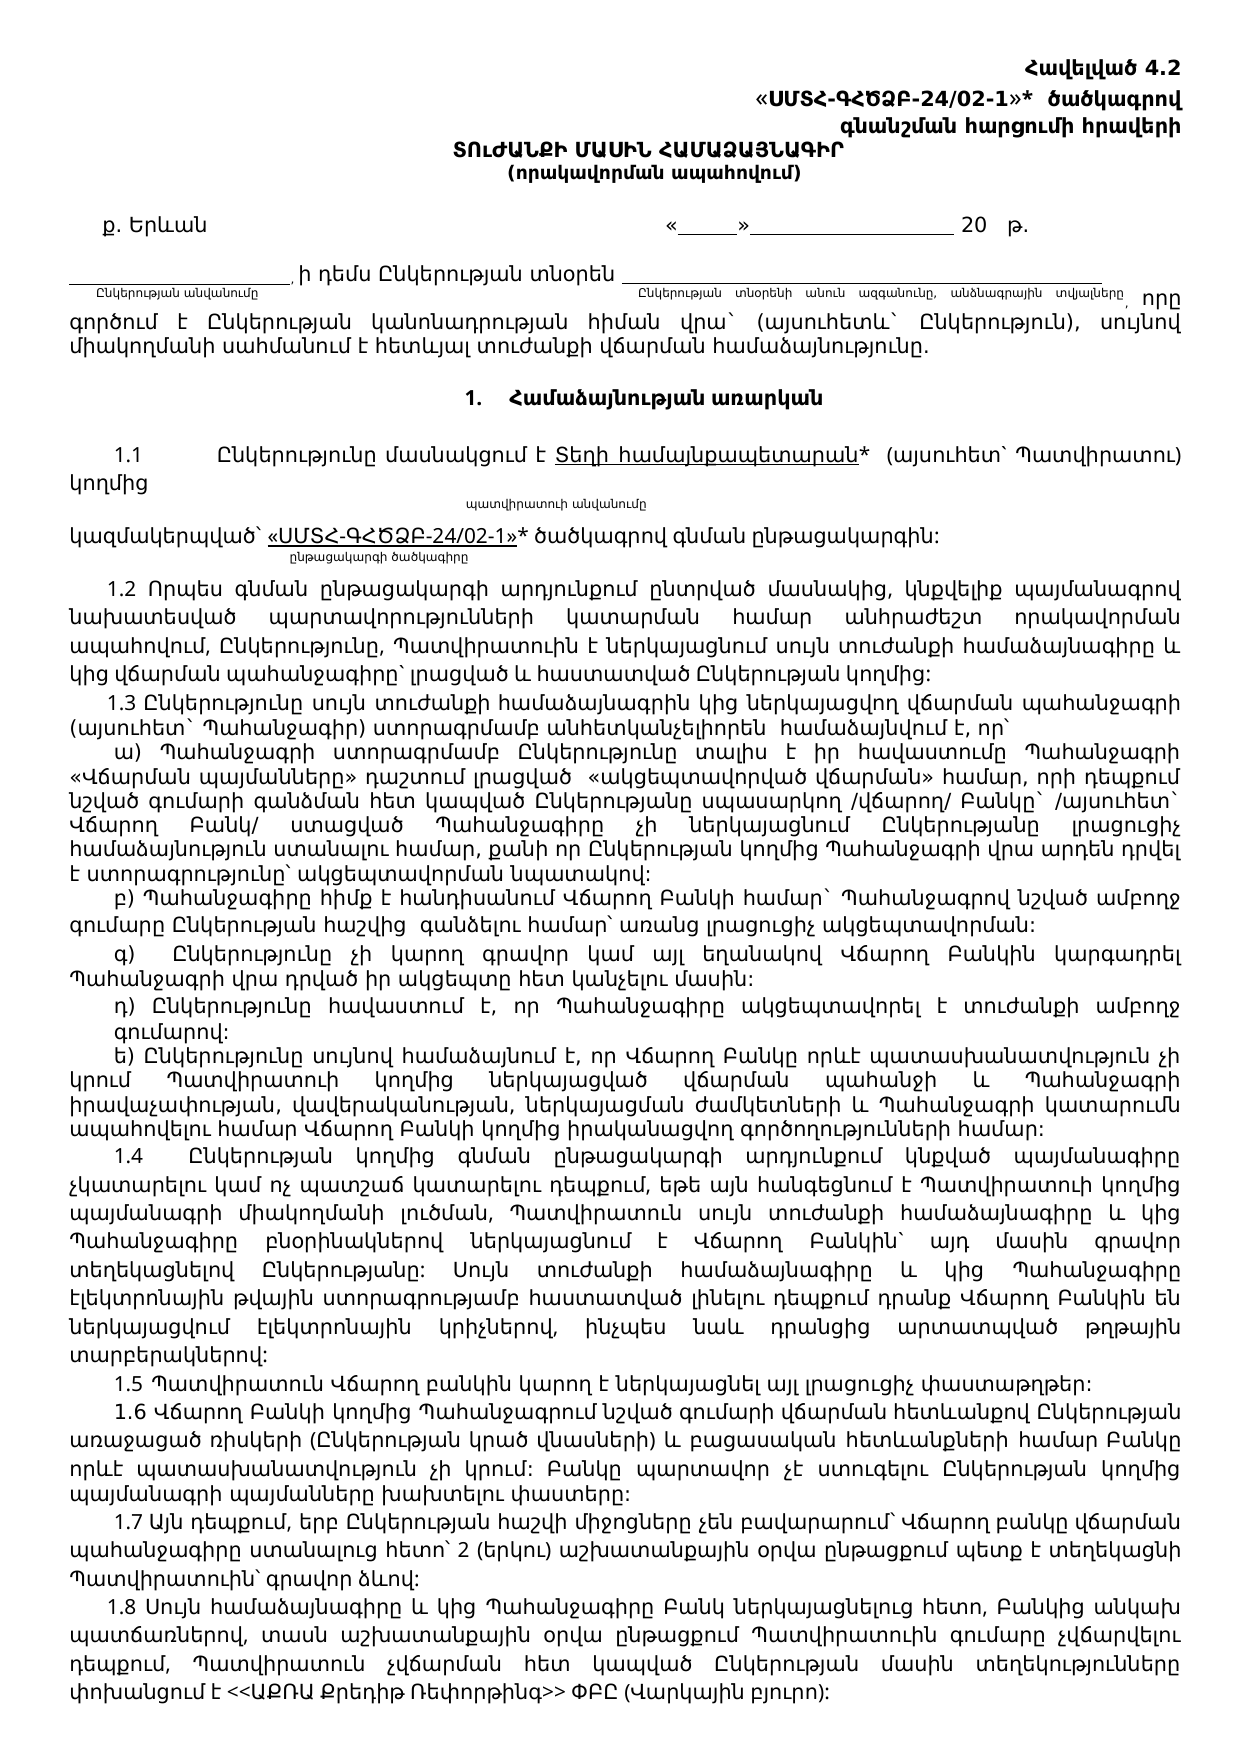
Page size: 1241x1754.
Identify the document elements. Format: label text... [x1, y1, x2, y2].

text 1.4 Ընկերության կողմից գնման ընթացակարգի արդյունքում կնքված պայմանագիրը չկատարելու կամ ոչ պատշաճ կատարելու դեպքում, եթե այն հանգեցնում է Պատվիրատուի կողմից պայմանագրի միակողմանի լուծման, Պատվիրատուն սույն տուժանքի համաձայնագիրը և կից Պահանջագիրը բնօրինակներով ներկայացնում է Վճարող Բանկին` այդ մասին գրավոր տեղեկացնելով Ընկերությանը: Սույն տուժանքի համաձայնագիրը և կից Պահանջագիրը էլեկտրոնային թվային ստորագրությամբ հաստատված լինելու դեպքում դրանք Վճարող Բանկին են ներկայացվում էլեկտրոնային կրիչներով, ինչպես նաև դրանցից արտատպված թղթային տարբերակներով: [69, 1141, 1181, 1369]
text բ) Պահանջագիրը հիմք է հանդիսանում Վճարող Բանկի համար` Պահանջագրով նշված ամբողջ գումարը Ընկերության հաշվից գանձելու համար՝ առանց լրացուցիչ ակցեպտավորման: [69, 886, 1181, 939]
text գ) Ընկերությունը չի կարող գրավոր կամ այլ եղանակով Վճարող Բանկին կարգադրել Պահանջագրի վրա դրված իր ակցեպտը հետ կանչելու մասին: [69, 939, 1181, 991]
text կազմակերպված՝ «ՍՄՏՀ-ԳՀԾՁԲ-24/02-1»* ծածկագրով գնման ընթացակարգին: [69, 521, 1181, 550]
list Համաձայնության առարկան [107, 383, 1181, 411]
text 1.8 Սույն համաձայնագիրը և կից Պահանջագիրը Բանկ ներկայացնելուց հետո, Բանկից անկախ պատճառներով, տասն աշխատանքային օրվա ընթացքում Պատվիրատուին գումարը չվճարվելու դեպքում, Պատվիրատուն չվճարման հետ կապված Ընկերության մասին տեղեկությունները փոխանցում է <<ԱՔՌԱ Քրեդիթ Ռեփորթինգ>> ՓԲԸ (Վարկային բյուրո): [69, 1592, 1181, 1706]
text 1.3 Ընկերությունը սույն տուժանքի համաձայնագրին կից ներկայացվող վճարման պահանջագրի (այսուհետ` Պահանջագիր) ստորագրմամբ անհետկանչելիորեն համաձայնվում է, որ՝ [69, 688, 1181, 740]
text (որակավորման ապահովում) [69, 162, 1181, 184]
text ընթացակարգի ծածկագիրը [113, 550, 1181, 574]
text ա) Պահանջագրի ստորագրմամբ Ընկերությունը տալիս է իր հավաստումը Պահանջագրի «Վճարման պայմանները» դաշտում լրացված «ակցեպտավորված վճարման» համար, որի դեպքում նշված գումարի գանձման հետ կապված Ընկերությանը սպասարկող /վճարող/ Բանկը` /այսուհետ` Վճարող Բանկ/ ստացված Պահանջագիրը չի ներկայացնում Ընկերությանը լրացուցիչ համաձայնություն ստանալու համար, քանի որ Ընկերության կողմից Պահանջագրի վրա արդեն դրվել է ստորագրությունը՝ ակցեպտավորման նպատակով: [69, 740, 1181, 886]
text ՏՈւԺԱՆՔԻ ՄԱՍԻՆ ՀԱՄԱՁԱՅՆԱԳԻՐ [69, 138, 1181, 162]
text Ընկերության անվանումը Ընկերության տնօրենի անուն ազգանունը, անձնագրային տվյալները, որը գործում է Ընկերության կանոնադրության հիման վրա` (այսուհետև` Ընկերություն), սույնով միակողմանի սահմանում է հետևյալ տուժանքի վճարման համաձայնությունը. [69, 286, 1181, 359]
list Ընկերությունը մասնակցում է Տեղի համայնքապետարան* (այսուհետ` Պատվիրատու) կողմից [69, 440, 1181, 497]
list Պատվիրատուն Վճարող բանկին կարող է ներկայացնել այլ լրացուցիչ փաստաթղթեր: [113, 1369, 1181, 1397]
text ե) Ընկերությունը սույնով համաձայնում է, որ Վճարող Բանկը որևէ պատասխանատվություն չի կրում Պատվիրատուի կողմից ներկայացված վճարման պահանջի և Պահանջագրի իրավաչափության, վավերականության, ներկայացման ժամկետների և Պահանջագրի կատարումն ապահովելու համար Վճարող Բանկի կողմից իրականացվող գործողությունների համար: [69, 1044, 1181, 1141]
text , ի դեմս Ընկերության տնօրեն [69, 262, 1181, 286]
text գնանշման հարցումի հրավերի [69, 114, 1181, 138]
text «ՍՄՏՀ-ԳՀԾՁԲ-24/02-1»* ծածկագրով [69, 80, 1181, 114]
text Հավելված 4.2 [69, 56, 1181, 80]
text 1.2 Որպես գնման ընթացակարգի արդյունքում ընտրված մասնակից, կնքվելիք պայմանագրով նախատեսված պարտավորությունների կատարման համար անհրաժեշտ որակավորման ապահովում, Ընկերությունը, Պատվիրատուին է ներկայացնում սույն տուժանքի համաձայնագիրը և կից վճարման պահանջագիրը` լրացված և հաստատված Ընկերության կողմից: [69, 574, 1181, 688]
text դ) Ընկերությունը հավաստում է, որ Պահանջագիրը ակցեպտավորել է տուժանքի ամբողջ գումարով: [113, 991, 1181, 1044]
text 1.6 Վճարող Բանկի կողմից Պահանջագրում նշված գումարի վճարման հետևանքով Ընկերության առաջացած ռիսկերի (Ընկերության կրած վնասների) և բացասական հետևանքների համար Բանկը որևէ պատասխանատվություն չի կրում: Բանկը պարտավոր չէ ստուգելու Ընկերության կողմից պայմանագրի պայմանները խախտելու փաստերը: [69, 1397, 1181, 1507]
text ք. Երևան « » 20 թ. [69, 213, 1181, 237]
text 1.7 Այն դեպքում, երբ Ընկերության հաշվի միջոցները չեն բավարարում՝ Վճարող բանկը վճարման պահանջագիրը ստանալուց հետո՝ 2 (երկու) աշխատանքային օրվա ընթացքում պետք է տեղեկացնի Պատվիրատուին՝ գրավոր ձևով: [69, 1507, 1181, 1592]
text պատվիրատուի անվանումը [113, 497, 1181, 521]
